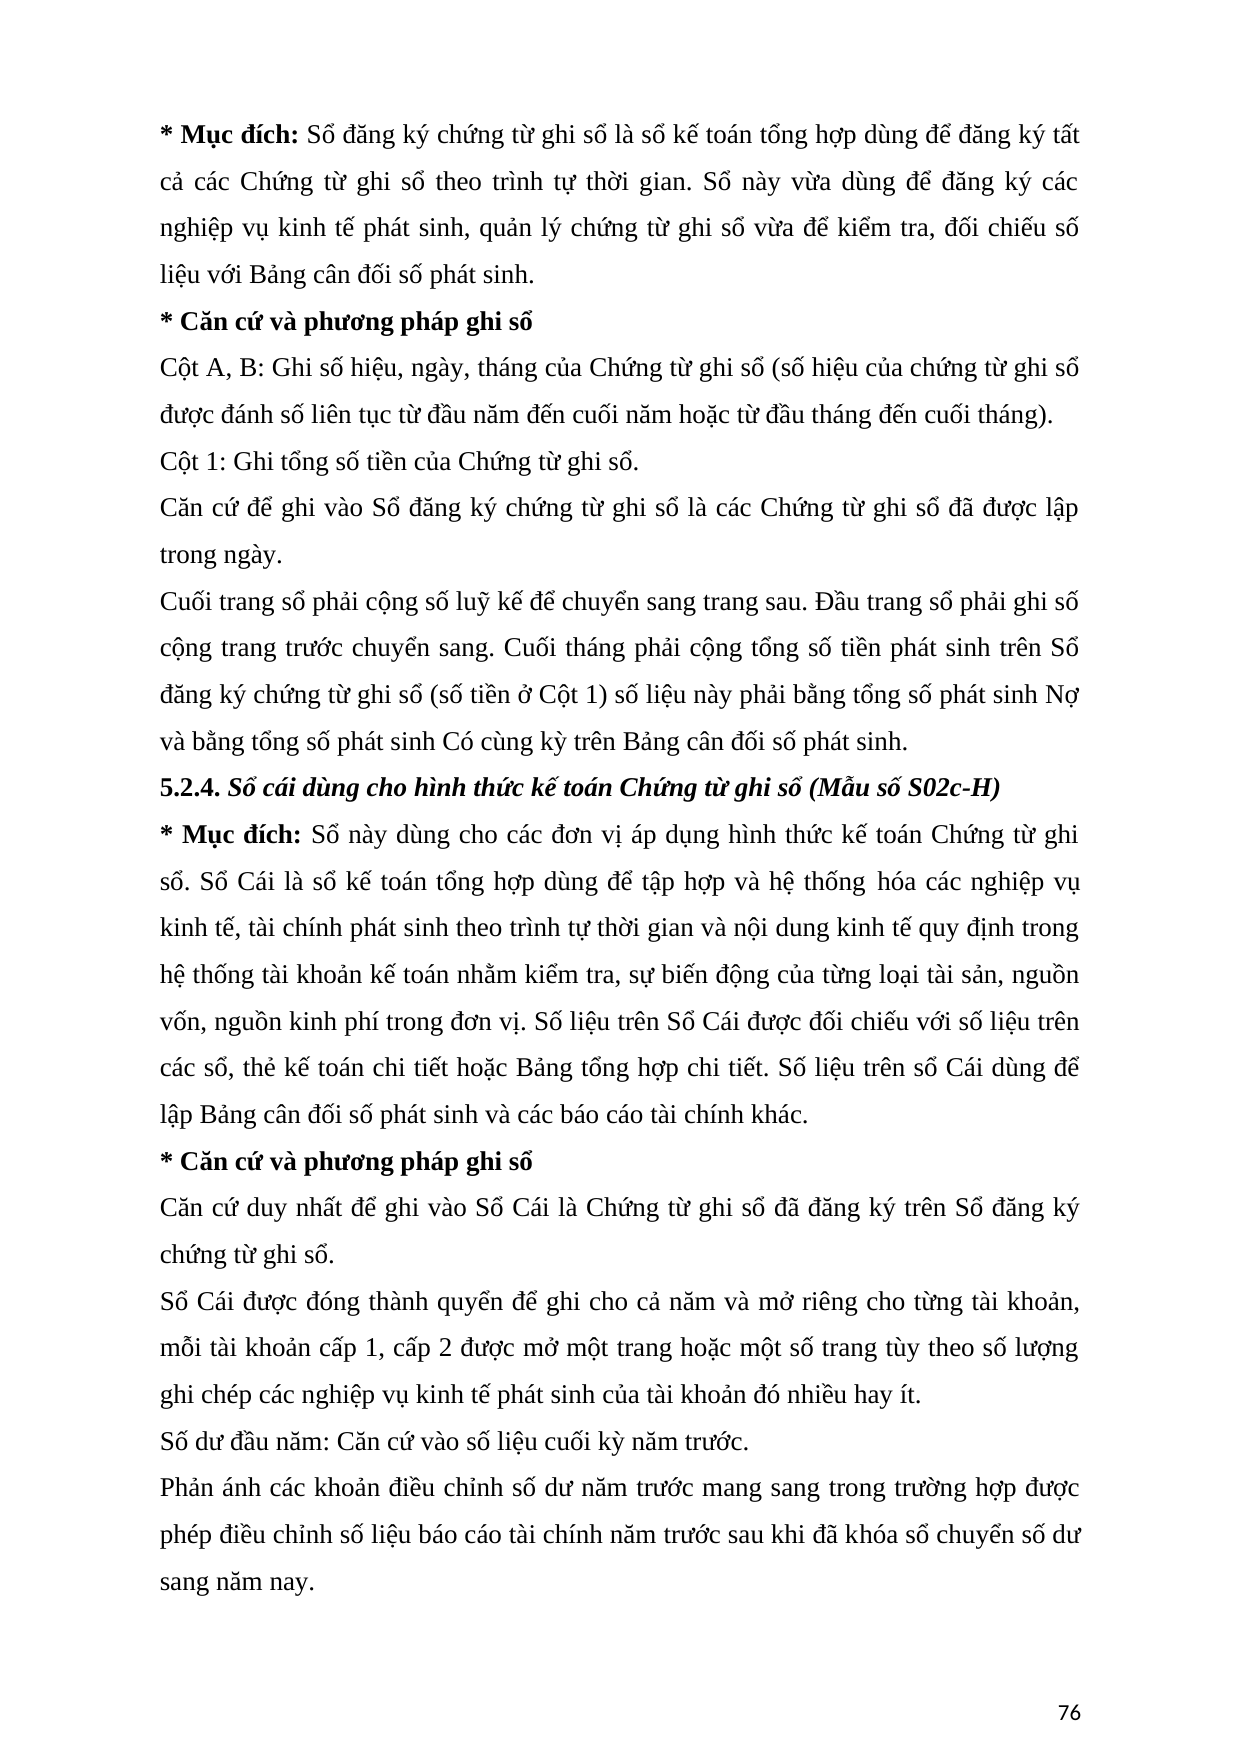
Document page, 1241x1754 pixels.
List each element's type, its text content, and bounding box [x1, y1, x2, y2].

text Cuối trang sổ phải cộng số luỹ kế để chuyển sang trang sau. Đầu trang sổ phải ghi số cộng trang trước chuyển sang. Cuối tháng phải cộng tổng số tiền phát sinh trên Sổ đăng ký chứng từ ghi sổ (số tiền ở Cột 1) số liệu này phải bằng tổng số phát sinh Nợ và bằng tổng số phát sinh Có cùng kỳ trên Bảng cân đối số phát sinh. [159, 585, 1081, 756]
text Số dư đầu năm: Căn cứ vào số liệu cuối kỳ năm trước. [159, 1425, 1081, 1456]
text Cột A, B: Ghi số hiệu, ngày, tháng của Chứng từ ghi sổ (số hiệu của chứng từ ghi sổ được đánh số liên tục từ đầu năm đến cuối năm hoặc từ đầu tháng đến cuối tháng). [159, 351, 1081, 429]
text Phản ánh các khoản điều chỉnh số dư năm trước mang sang trong trường hợp được phép điều chỉnh số liệu báo cáo tài chính năm trước sau khi đã khóa sổ chuyển số dư sang năm nay. [159, 1471, 1081, 1596]
text * Căn cứ và phương pháp ghi sổ [159, 1145, 1081, 1176]
text * Căn cứ và phương pháp ghi sổ [159, 305, 1081, 336]
text Căn cứ duy nhất để ghi vào Sổ Cái là Chứng từ ghi sổ đã đăng ký trên Sổ đăng ký chứng từ ghi sổ. [159, 1191, 1081, 1269]
text * Mục đích: Sổ đăng ký chứng từ ghi sổ là sổ kế toán tổng hợp dùng để đăng ký tất cả các Chứng từ ghi sổ theo trình tự thời gian. Sổ này vừa dùng để đăng ký các nghiệp vụ kinh tế phát sinh, quản lý chứng từ ghi sổ vừa để kiểm tra, đối chiếu số liệu với Bảng cân đối số phát sinh. [159, 118, 1081, 289]
text Cột 1: Ghi tổng số tiền của Chứng từ ghi sổ. [159, 445, 1081, 476]
text Căn cứ để ghi vào Sổ đăng ký chứng từ ghi sổ là các Chứng từ ghi sổ đã được lập trong ngày. [159, 491, 1081, 569]
text 5.2.4. Sổ cái dùng cho hình thức kế toán Chứng từ ghi sổ (Mẫu số S02c-H) [159, 771, 1081, 803]
text * Mục đích: Sổ này dùng cho các đơn vị áp dụng hình thức kế toán Chứng từ ghi sổ. Sổ Cái là sổ kế toán tổng hợp dùng để tập hợp và hệ thống hóa các nghiệp vụ kinh tế, tài chính phát sinh theo trình tự thời gian và nội dung kinh tế quy định trong hệ thống tài khoản kế toán nhằm kiểm tra, sự biến động của từng loại tài sản, nguồn vốn, nguồn kinh phí trong đơn vị. Số liệu trên Sổ Cái được đối chiếu với số liệu trên các sổ, thẻ kế toán chi tiết hoặc Bảng tổng hợp chi tiết. Số liệu trên sổ Cái dùng để lập Bảng cân đối số phát sinh và các báo cáo tài chính khác. [159, 818, 1081, 1129]
text Sổ Cái được đóng thành quyển để ghi cho cả năm và mở riêng cho từng tài khoản, mỗi tài khoản cấp 1, cấp 2 được mở một trang hoặc một số trang tùy theo số lượng ghi chép các nghiệp vụ kinh tế phát sinh của tài khoản đó nhiều hay ít. [159, 1285, 1081, 1409]
